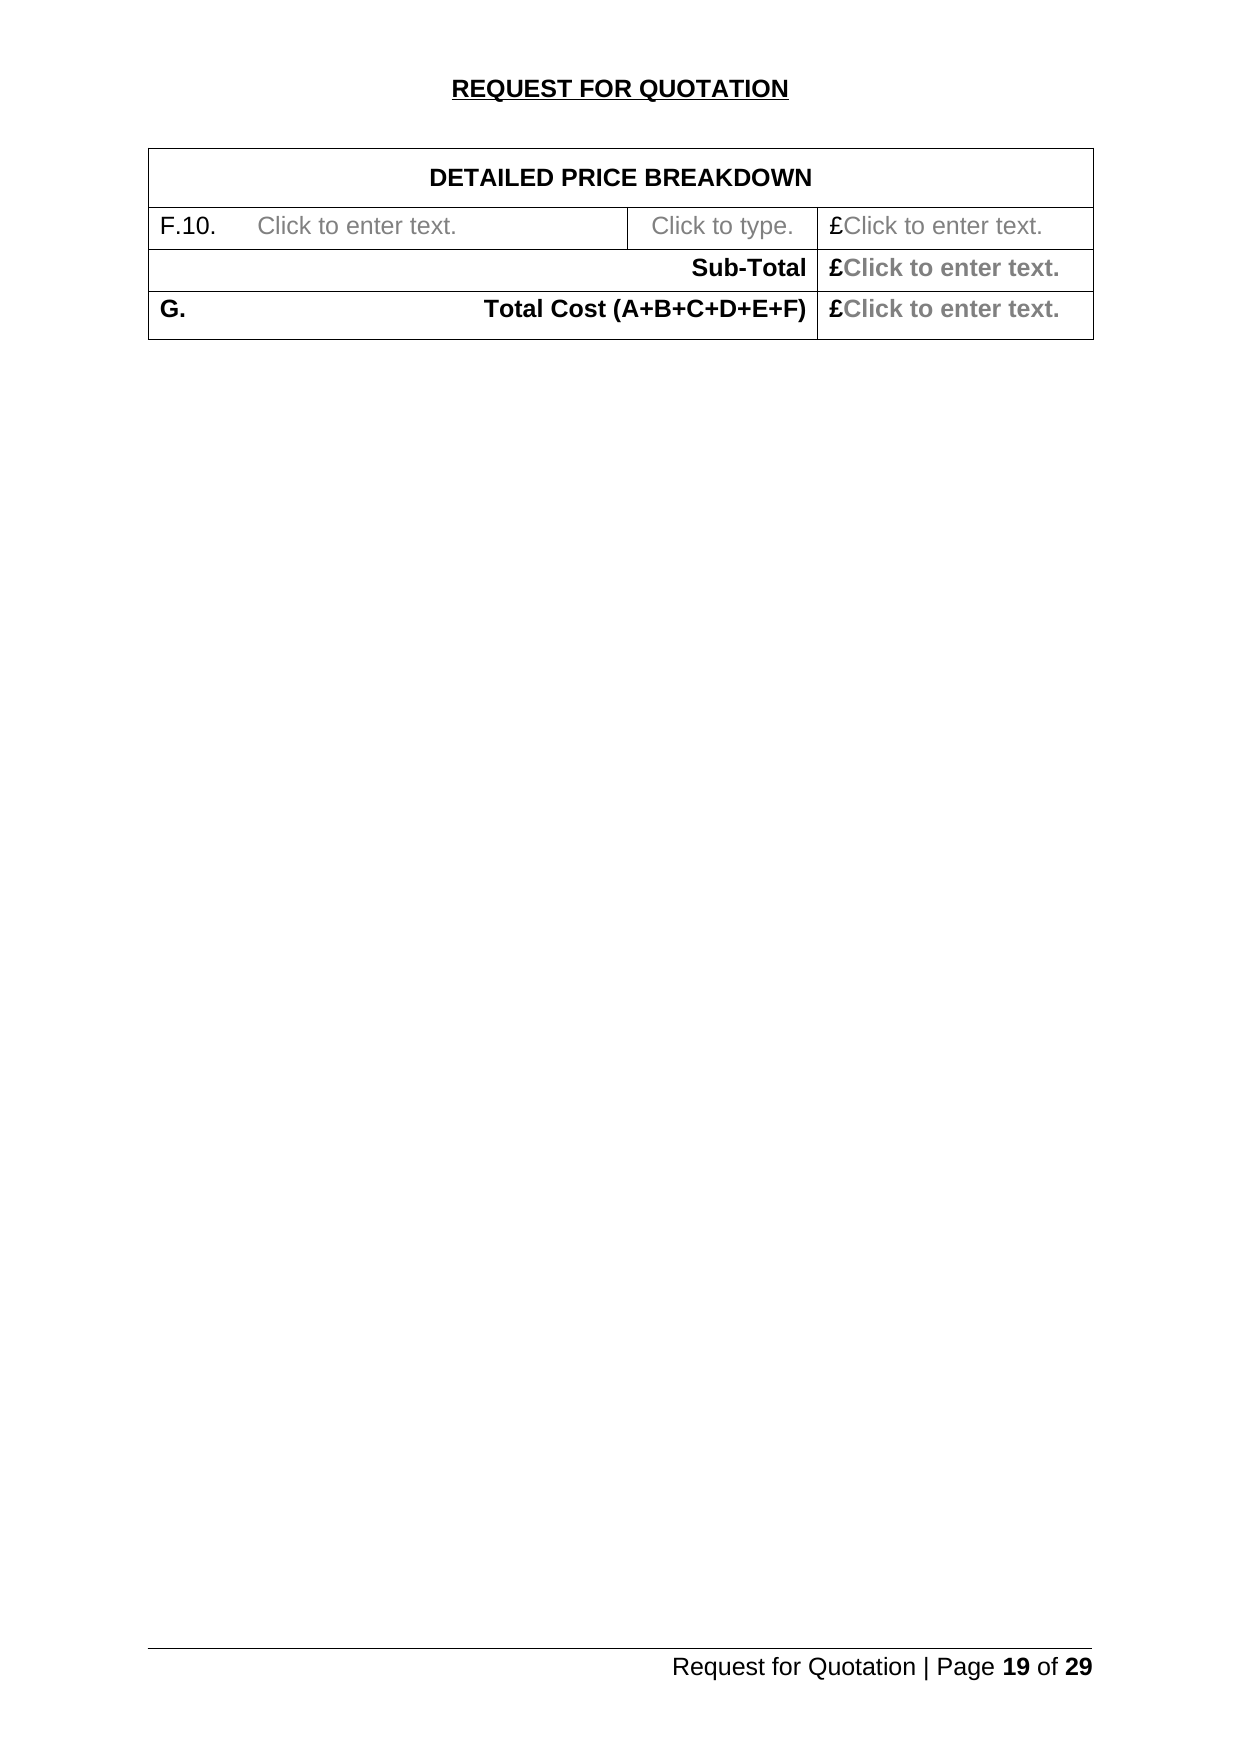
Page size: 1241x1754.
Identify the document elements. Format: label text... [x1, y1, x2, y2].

table_cell [149, 250, 246, 291]
table_cell Total Cost (A+B+C+D+E+F) [246, 292, 817, 339]
table_cell G. [149, 292, 246, 339]
table_cell Sub-Total [246, 250, 817, 291]
table_cell [628, 208, 817, 249]
table_cell £ [818, 208, 1093, 249]
table_cell [149, 208, 246, 249]
table_cell £ [818, 292, 1093, 339]
table_header Detailed Price Breakdown [149, 149, 1093, 207]
table_cell [246, 208, 627, 249]
table_cell £ [818, 250, 1093, 291]
